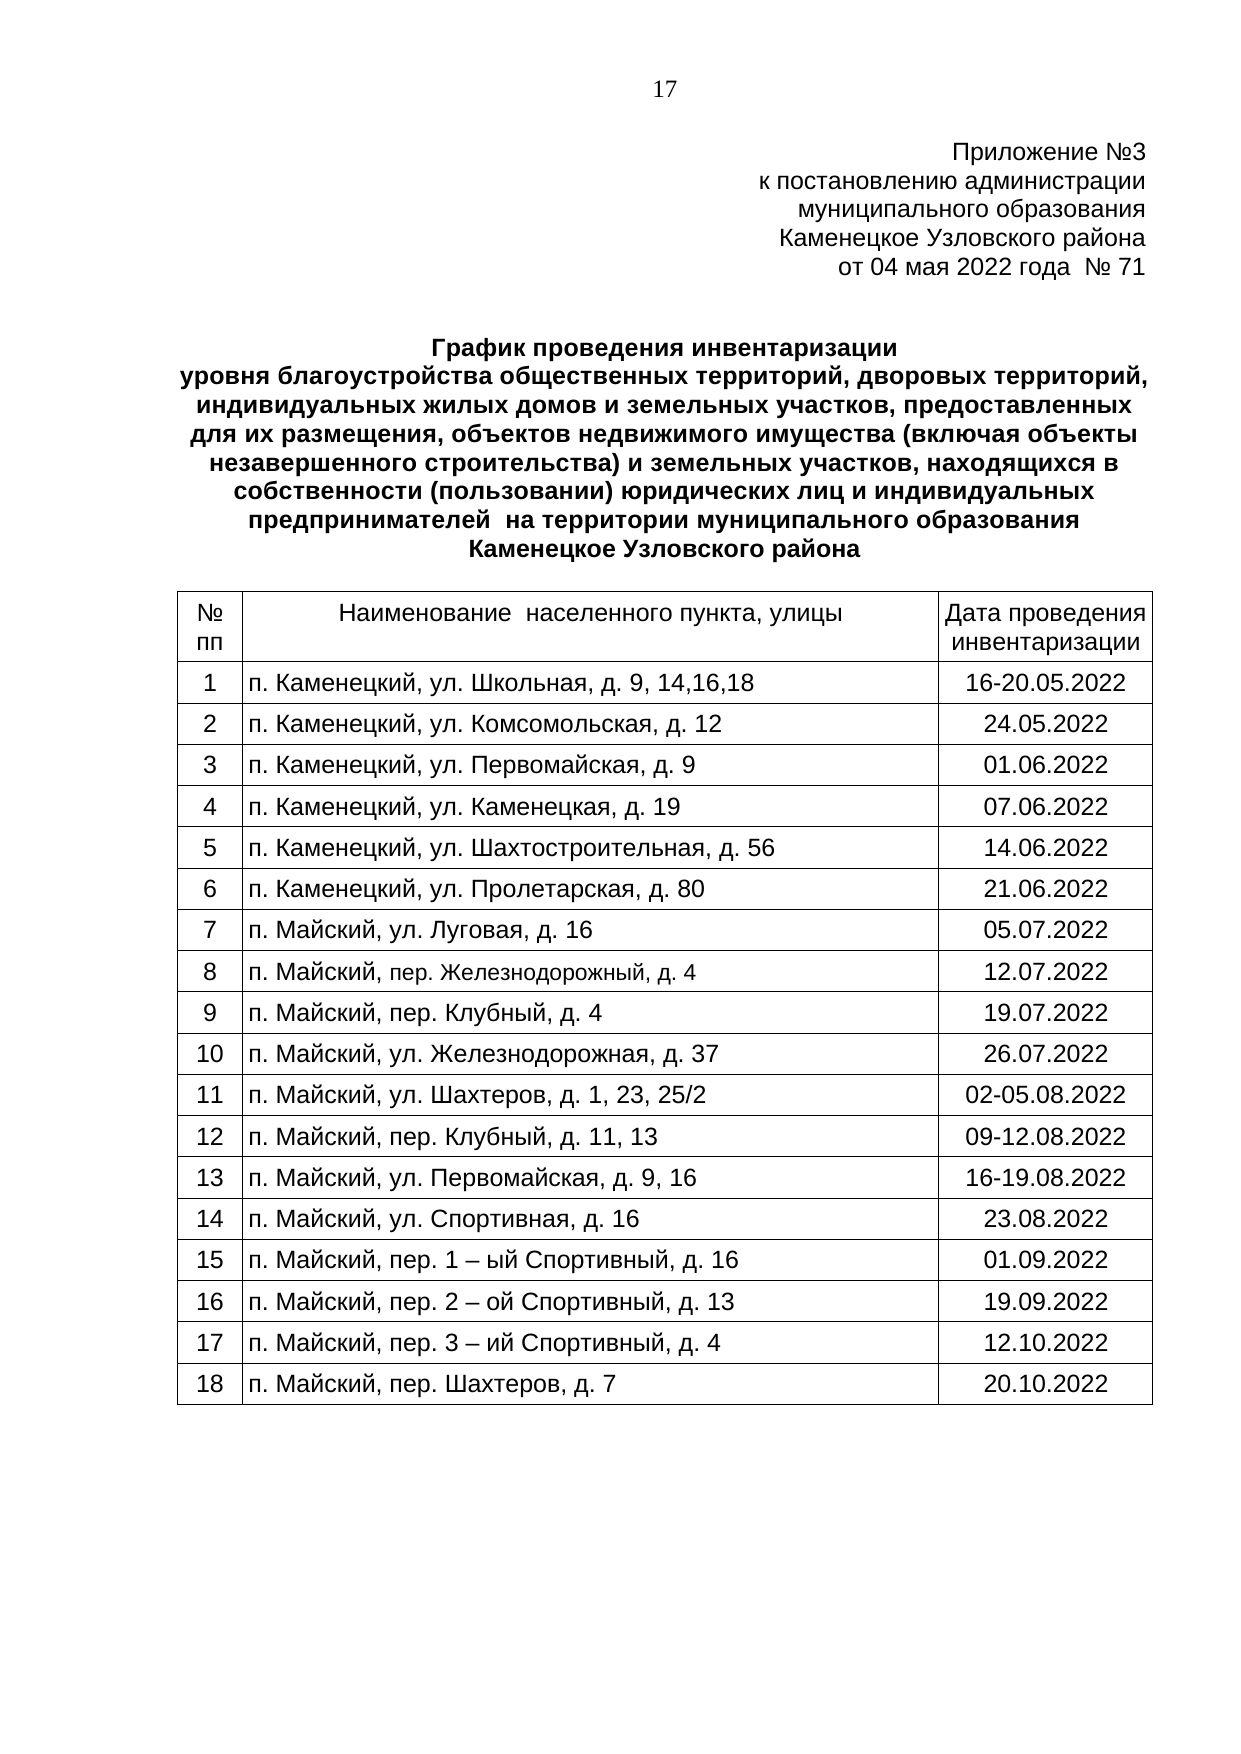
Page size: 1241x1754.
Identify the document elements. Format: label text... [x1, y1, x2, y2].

table_cell 7 [178, 910, 242, 950]
table_cell 6 [178, 869, 242, 909]
table_cell п. Каменецкий, ул. Первомайская, д. 9 [243, 745, 938, 785]
table_cell п. Каменецкий, ул. Пролетарская, д. 80 [243, 869, 938, 909]
table_cell 19.07.2022 [939, 992, 1152, 1032]
table_cell п. Майский, ул. Шахтеров, д. 1, 23, 25/2 [243, 1075, 938, 1115]
table_cell 16-19.08.2022 [939, 1157, 1152, 1197]
table_cell 11 [178, 1075, 242, 1115]
table_cell п. Майский, ул. Спортивная, д. 16 [243, 1199, 938, 1239]
table_cell п. Майский, ул. Луговая, д. 16 [243, 910, 938, 950]
table_cell 12.07.2022 [939, 951, 1152, 991]
table_cell п. Каменецкий, ул. Каменецкая, д. 19 [243, 786, 938, 826]
table_cell 14 [178, 1199, 242, 1239]
table_cell 21.06.2022 [939, 869, 1152, 909]
table_cell 17 [178, 1322, 242, 1362]
table_cell п. Майский, пер. Шахтеров, д. 7 [243, 1364, 938, 1404]
table_cell п. Майский, пер. 3 – ий Спортивный, д. 4 [243, 1322, 938, 1362]
table_cell 10 [178, 1034, 242, 1074]
table_cell 3 [178, 745, 242, 785]
table_cell 9 [178, 992, 242, 1032]
table_cell 26.07.2022 [939, 1034, 1152, 1074]
table_cell 01.09.2022 [939, 1240, 1152, 1280]
table_cell п. Майский, пер. 1 – ый Спортивный, д. 16 [243, 1240, 938, 1280]
table_cell п. Майский, ул. Первомайская, д. 9, 16 [243, 1157, 938, 1197]
text уровня благоустройства общественных территорий, дворовых территорий, индивидуальных жилых домов и земельных участков, предоставленных для их размещения, объектов недвижимого имущества (включая объекты незавершенного строительства) и земельных участков, находящихся в собственности (пользовании) юридических лиц и индивидуальных предпринимателей на территории муниципального образования [177, 361, 1152, 534]
table_cell 07.06.2022 [939, 786, 1152, 826]
table_header Приложение №3 к постановлению администрации муниципального образования Каменецкое Узловского района от 04 мая 2022 года № 71 [749, 131, 1152, 286]
table_cell 02-05.08.2022 [939, 1075, 1152, 1115]
table_cell п. Майский, пер. 2 – ой Спортивный, д. 13 [243, 1281, 938, 1321]
table_cell 14.06.2022 [939, 827, 1152, 867]
table_cell 5 [178, 827, 242, 867]
table_cell п. Каменецкий, ул. Шахтостроительная, д. 56 [243, 827, 938, 867]
table_cell п. Каменецкий, ул. Школьная, д. 9, 14,16,18 [243, 662, 938, 702]
table_cell п. Майский, ул. Железнодорожная, д. 37 [243, 1034, 938, 1074]
table_cell 1 [178, 662, 242, 702]
table_cell 18 [178, 1364, 242, 1404]
table_cell 23.08.2022 [939, 1199, 1152, 1239]
table_header № пп [178, 592, 242, 661]
table_header Наименование населенного пункта, улицы [243, 592, 938, 661]
table_cell п. Майский, пер. Клубный, д. 11, 13 [243, 1116, 938, 1156]
table_header Дата проведения инвентаризации [939, 592, 1152, 661]
table_cell 12 [178, 1116, 242, 1156]
table_cell п. Каменецкий, ул. Комсомольская, д. 12 [243, 704, 938, 744]
table_cell 15 [178, 1240, 242, 1280]
table_cell 19.09.2022 [939, 1281, 1152, 1321]
table_cell п. Майский, пер. Железнодорожный, д. 4 [243, 951, 938, 991]
table_cell 20.10.2022 [939, 1364, 1152, 1404]
text График проведения инвентаризации [177, 332, 1152, 361]
table_cell 01.06.2022 [939, 745, 1152, 785]
table_cell 12.10.2022 [939, 1322, 1152, 1362]
table_cell 16 [178, 1281, 242, 1321]
table_cell 8 [178, 951, 242, 991]
table_cell 05.07.2022 [939, 910, 1152, 950]
table_cell 16-20.05.2022 [939, 662, 1152, 702]
table_cell 13 [178, 1157, 242, 1197]
text Каменецкое Узловского района [177, 534, 1152, 562]
table_cell 24.05.2022 [939, 704, 1152, 744]
table_cell 4 [178, 786, 242, 826]
table_cell п. Майский, пер. Клубный, д. 4 [243, 992, 938, 1032]
table_cell 09-12.08.2022 [939, 1116, 1152, 1156]
table_cell 2 [178, 704, 242, 744]
